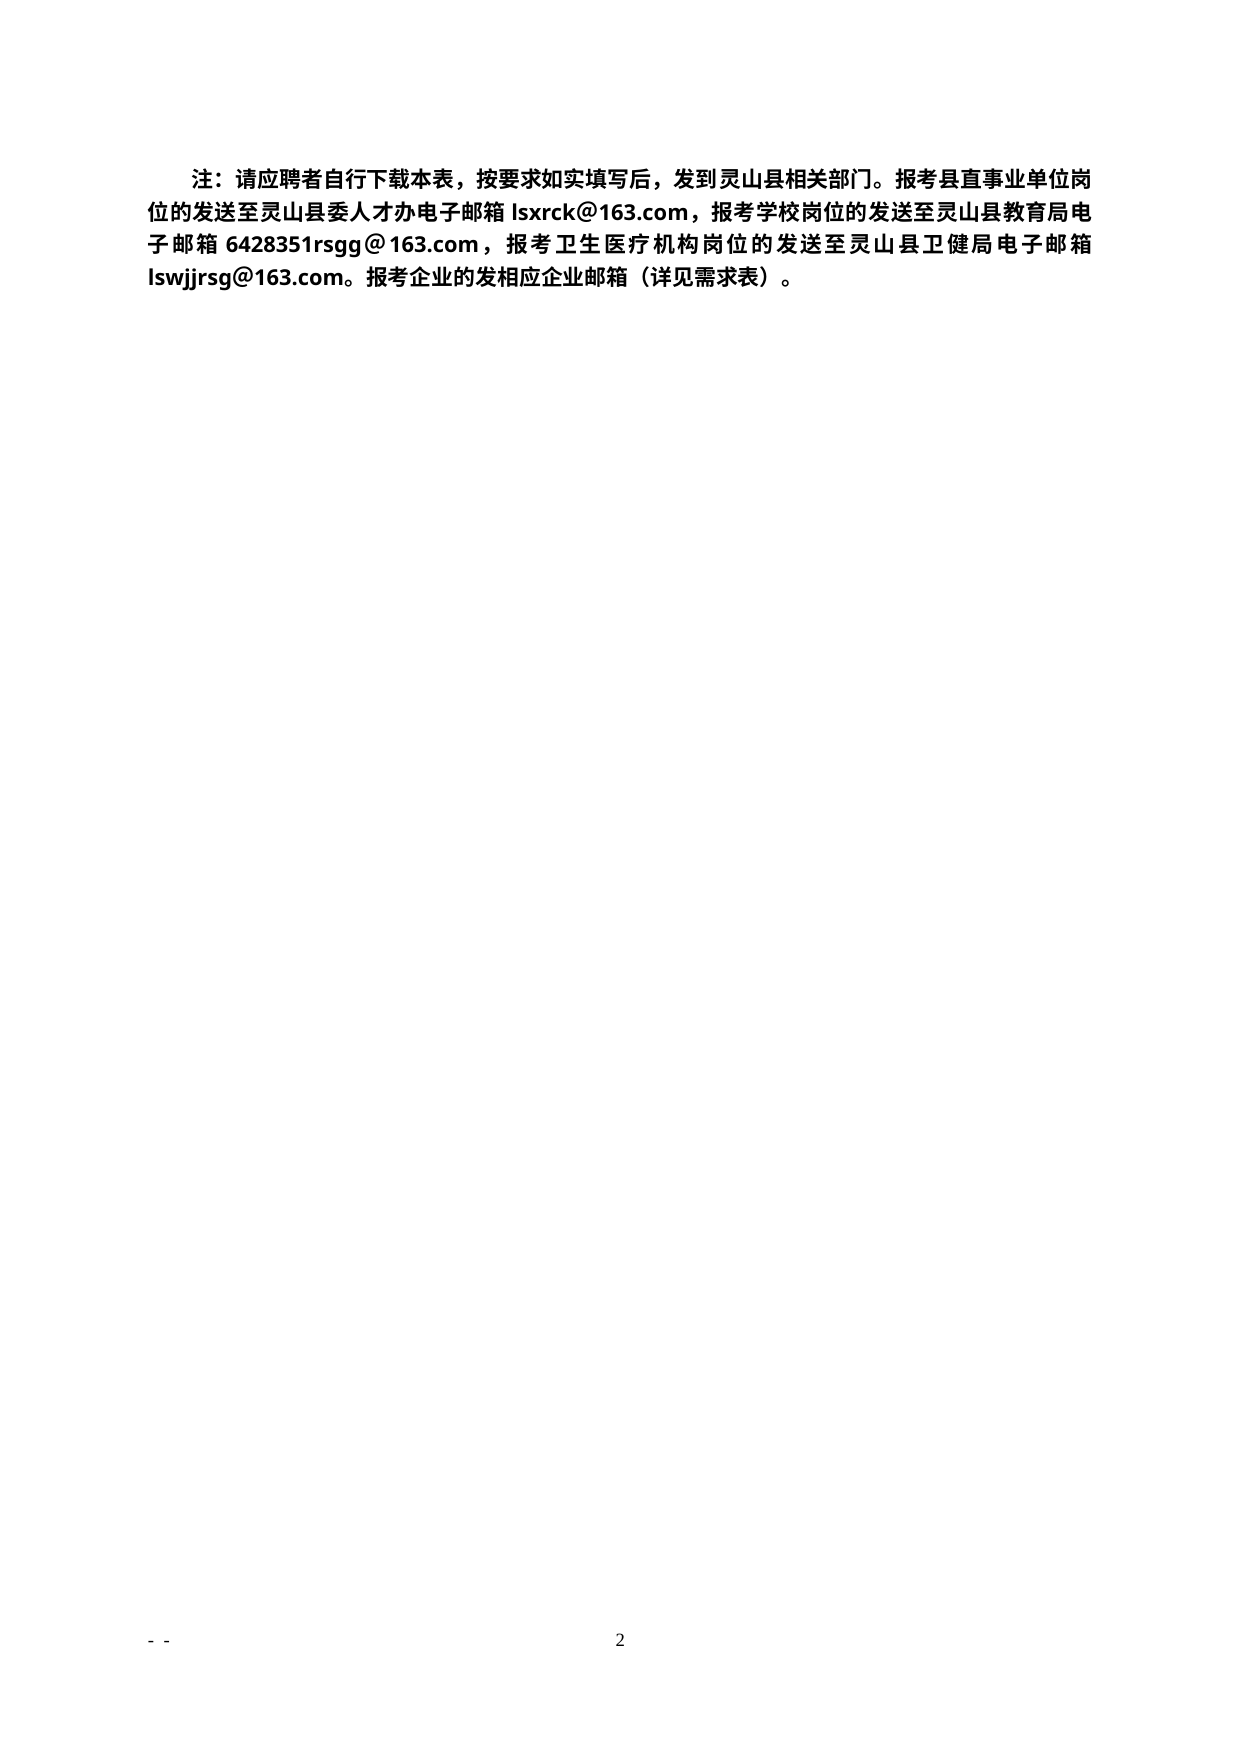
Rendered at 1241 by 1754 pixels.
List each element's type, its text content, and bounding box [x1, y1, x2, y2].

text 注：请应聘者自行下载本表，按要求如实填写后，发到灵山县相关部门。报考县直事业单位岗位的发送至灵山县委人才办电子邮箱lsxrck＠163.com，报考学校岗位的发送至灵山县教育局电子邮箱6428351rsgg＠163.com，报考卫生医疗机构岗位的发送至灵山县卫健局电子邮箱lswjjrsg＠163.com。报考企业的发相应企业邮箱（详见需求表）。 [148, 162, 1092, 292]
